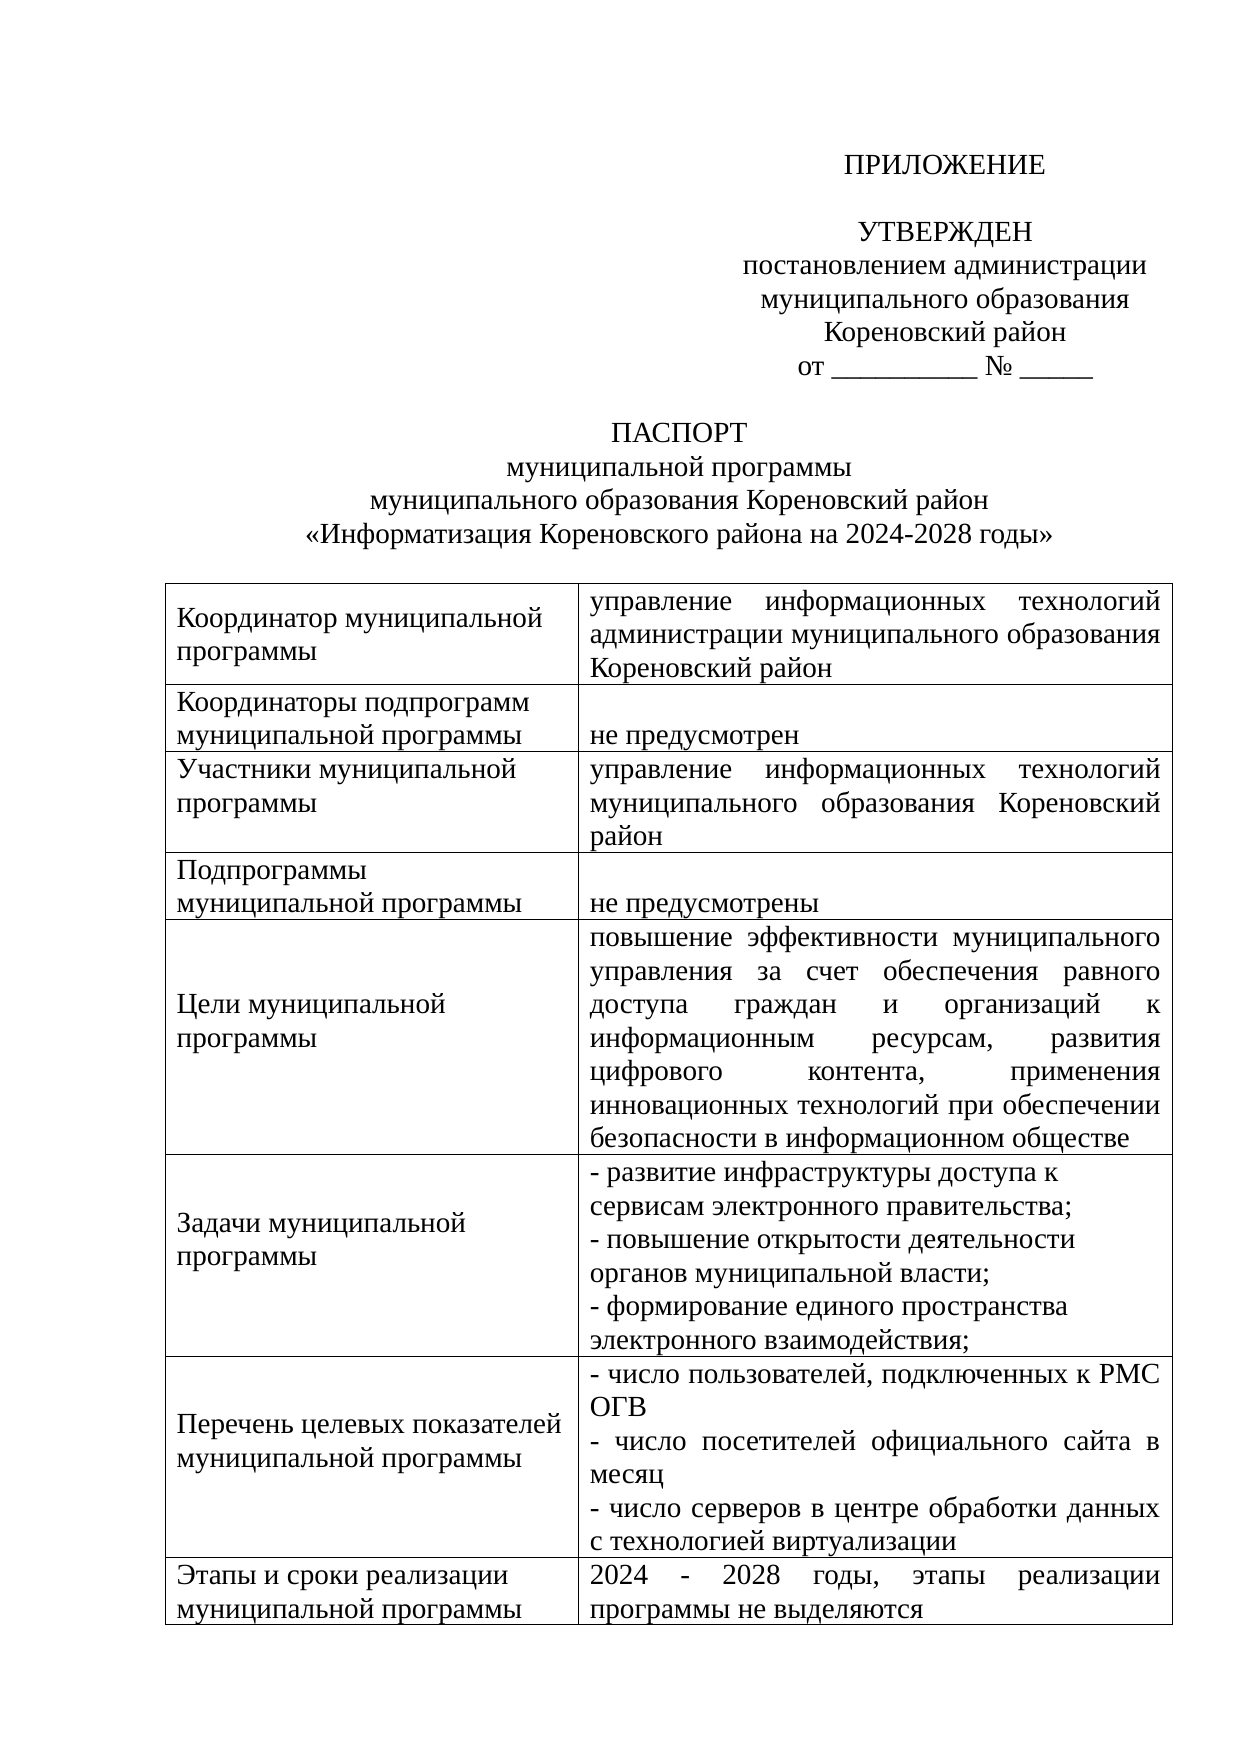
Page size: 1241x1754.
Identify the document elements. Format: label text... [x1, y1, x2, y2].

table_cell - развитие инфраструктуры доступа к сервисам электронного правительства; - повышение открытости деятельности органов муниципальной власти; - формирование единого пространства электронного взаимодействия; [579, 1155, 1172, 1356]
text муниципального образования [709, 281, 1181, 314]
subtitle муниципального образования Кореновский район [177, 482, 1181, 516]
text постановлением администрации [709, 247, 1181, 281]
table_cell Перечень целевых показателей муниципальной программы [166, 1357, 578, 1557]
table_cell Цели муниципальной программы [166, 920, 578, 1154]
table_header Координатор муниципальной программы [166, 584, 578, 684]
table_cell Координаторы подпрограмм муниципальной программы [166, 685, 578, 751]
subtitle ПАСПОРТ [177, 415, 1181, 449]
table_cell 2024 - 2028 годы, этапы реализации программы не выделяются [579, 1558, 1172, 1624]
table_header управление информационных технологий администрации муниципального образования Кореновский район [579, 584, 1172, 684]
table_cell Участники муниципальной программы [166, 752, 578, 852]
text «Информатизация Кореновского района на 2024-2028 годы» [177, 516, 1181, 549]
table_cell повышение эффективности муниципального управления за счет обеспечения равного доступа граждан и организаций к информационным ресурсам, развития цифрового контента, применения инновационных технологий при обеспечении безопасности в информационном обществе [579, 920, 1172, 1154]
table_cell не предусмотрен [579, 685, 1172, 751]
text Кореновский район [709, 314, 1181, 348]
table_cell Этапы и сроки реализации муниципальной программы [166, 1558, 578, 1624]
text от __________ № _____ [709, 348, 1181, 382]
table_cell Подпрограммы муниципальной программы [166, 853, 578, 919]
text УТВЕРЖДЕН [709, 214, 1181, 247]
subtitle муниципальной программы [177, 449, 1181, 482]
table_cell управление информационных технологий муниципального образования Кореновский район [579, 752, 1172, 852]
table_cell не предусмотрены [579, 853, 1172, 919]
table_cell Задачи муниципальной программы [166, 1155, 578, 1356]
table_cell - число пользователей, подключенных к РМС ОГВ - число посетителей официального сайта в месяц - число серверов в центре обработки данных с технологией виртуализации [579, 1357, 1172, 1557]
text ПРИЛОЖЕНИЕ [709, 147, 1181, 180]
